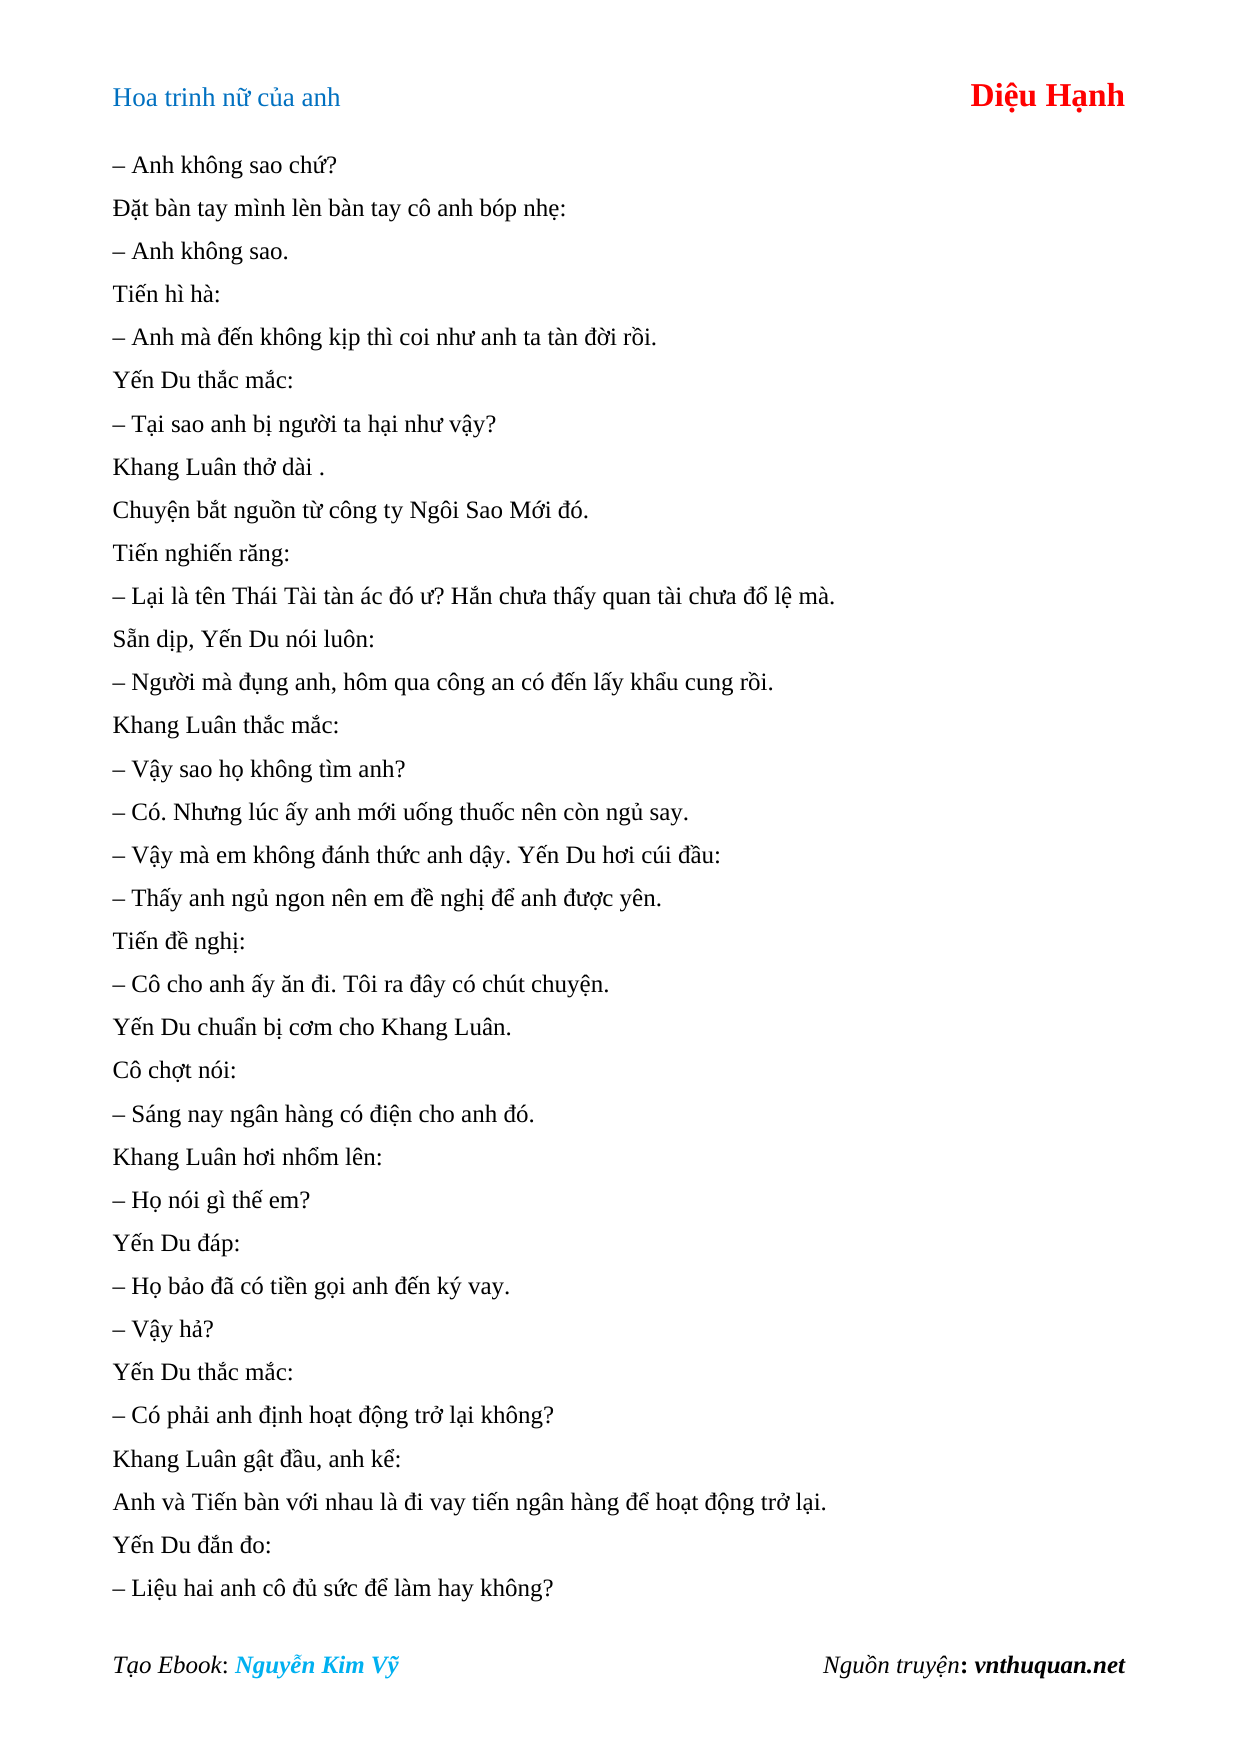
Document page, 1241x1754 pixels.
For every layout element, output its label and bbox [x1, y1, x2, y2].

text [112, 150, 1128, 1602]
